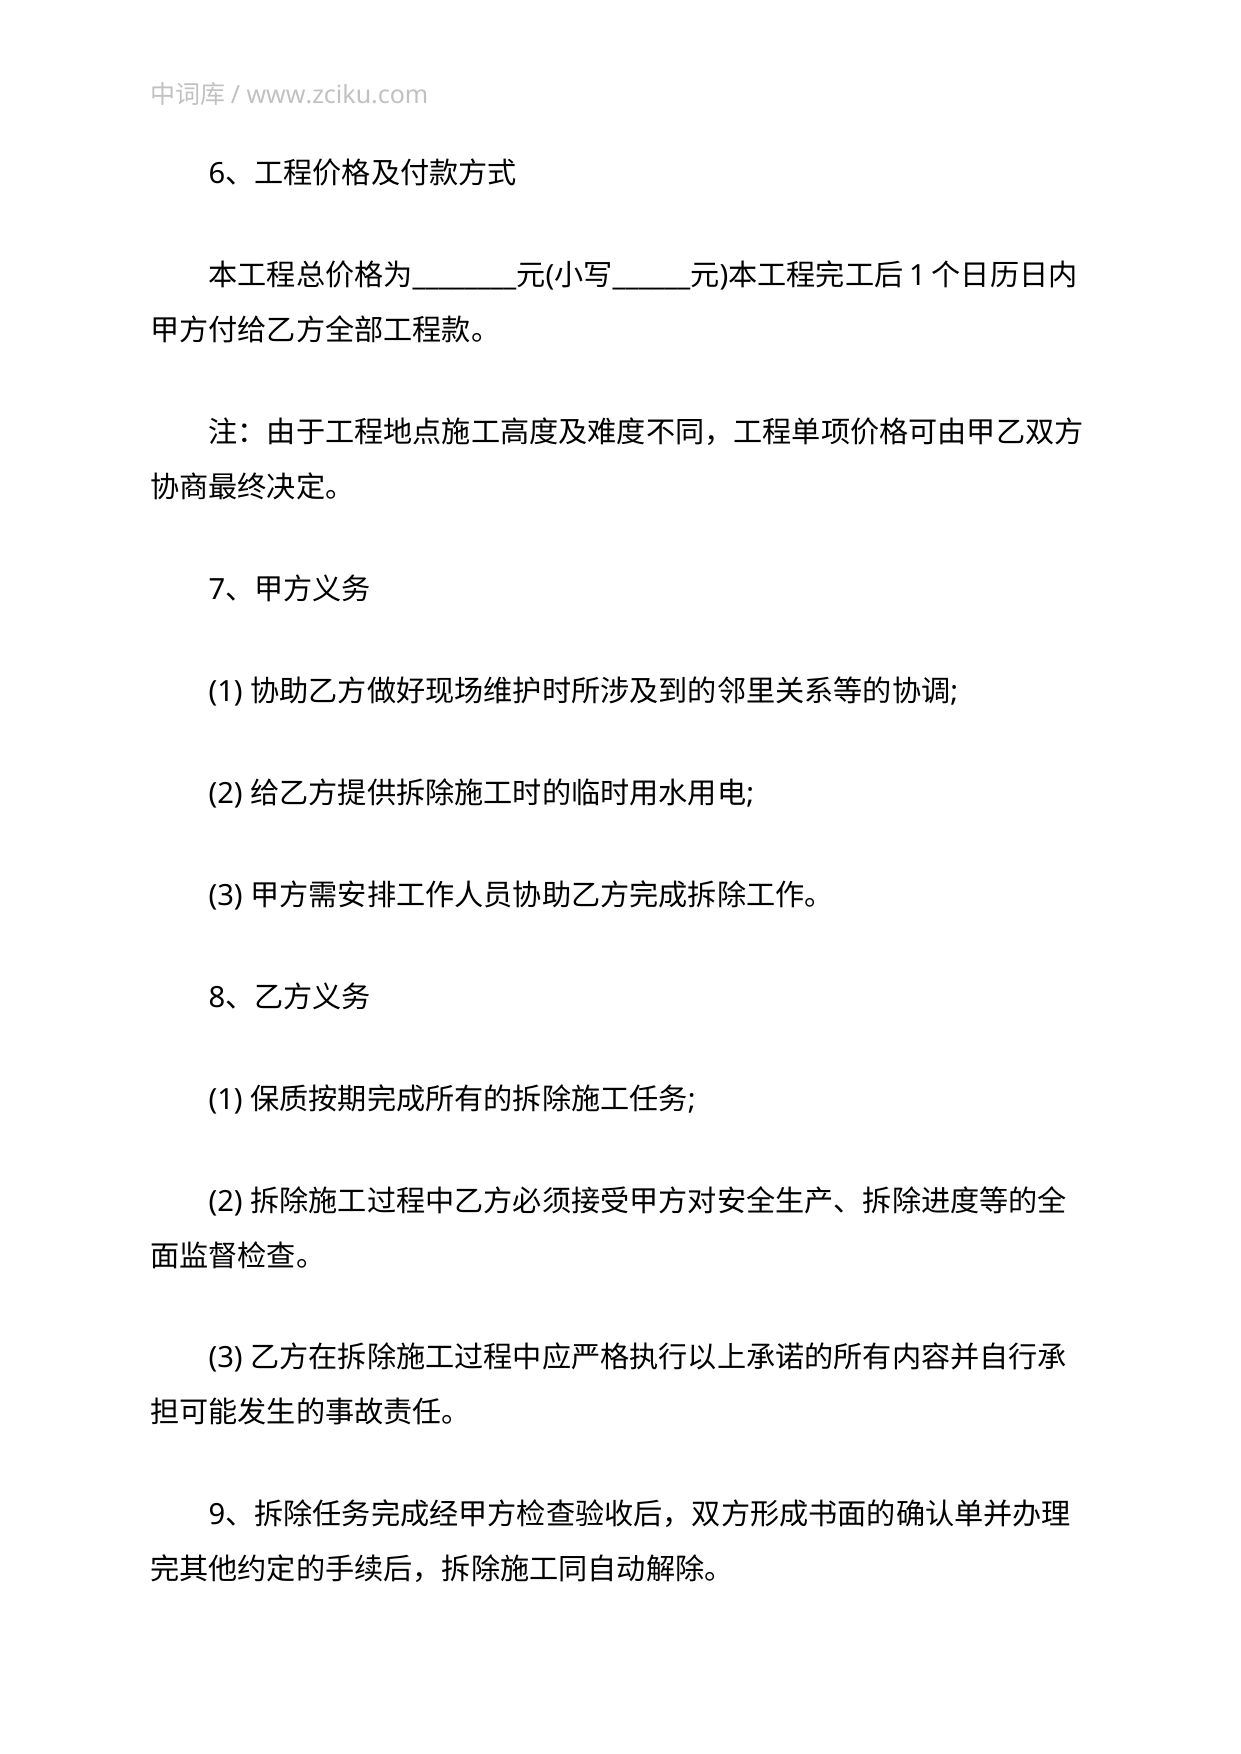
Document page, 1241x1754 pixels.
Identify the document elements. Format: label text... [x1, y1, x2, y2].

text 注：由于工程地点施工高度及难度不同，工程单项价格可由甲乙双方协商最终决定。 [150, 409, 1090, 506]
text 本工程总价格为________元(小写______元)本工程完工后1个日历日内甲方付给乙方全部工程款。 [150, 252, 1090, 349]
text (3) 乙方在拆除施工过程中应严格执行以上承诺的所有内容并自行承担可能发生的事故责任。 [150, 1334, 1090, 1431]
text (1) 保质按期完成所有的拆除施工任务; [150, 1075, 1090, 1118]
text (2) 拆除施工过程中乙方必须接受甲方对安全生产、拆除进度等的全面监督检查。 [150, 1177, 1090, 1274]
text (2) 给乙方提供拆除施工时的临时用水用电; [150, 769, 1090, 812]
text 7、甲方义务 [150, 565, 1090, 608]
text 9、拆除任务完成经甲方检查验收后，双方形成书面的确认单并办理完其他约定的手续后，拆除施工同自动解除。 [150, 1491, 1090, 1588]
text 6、工程价格及付款方式 [150, 150, 1090, 192]
text (3) 甲方需安排工作人员协助乙方完成拆除工作。 [150, 871, 1090, 914]
text (1) 协助乙方做好现场维护时所涉及到的邻里关系等的协调; [150, 667, 1090, 710]
text 8、乙方义务 [150, 973, 1090, 1016]
